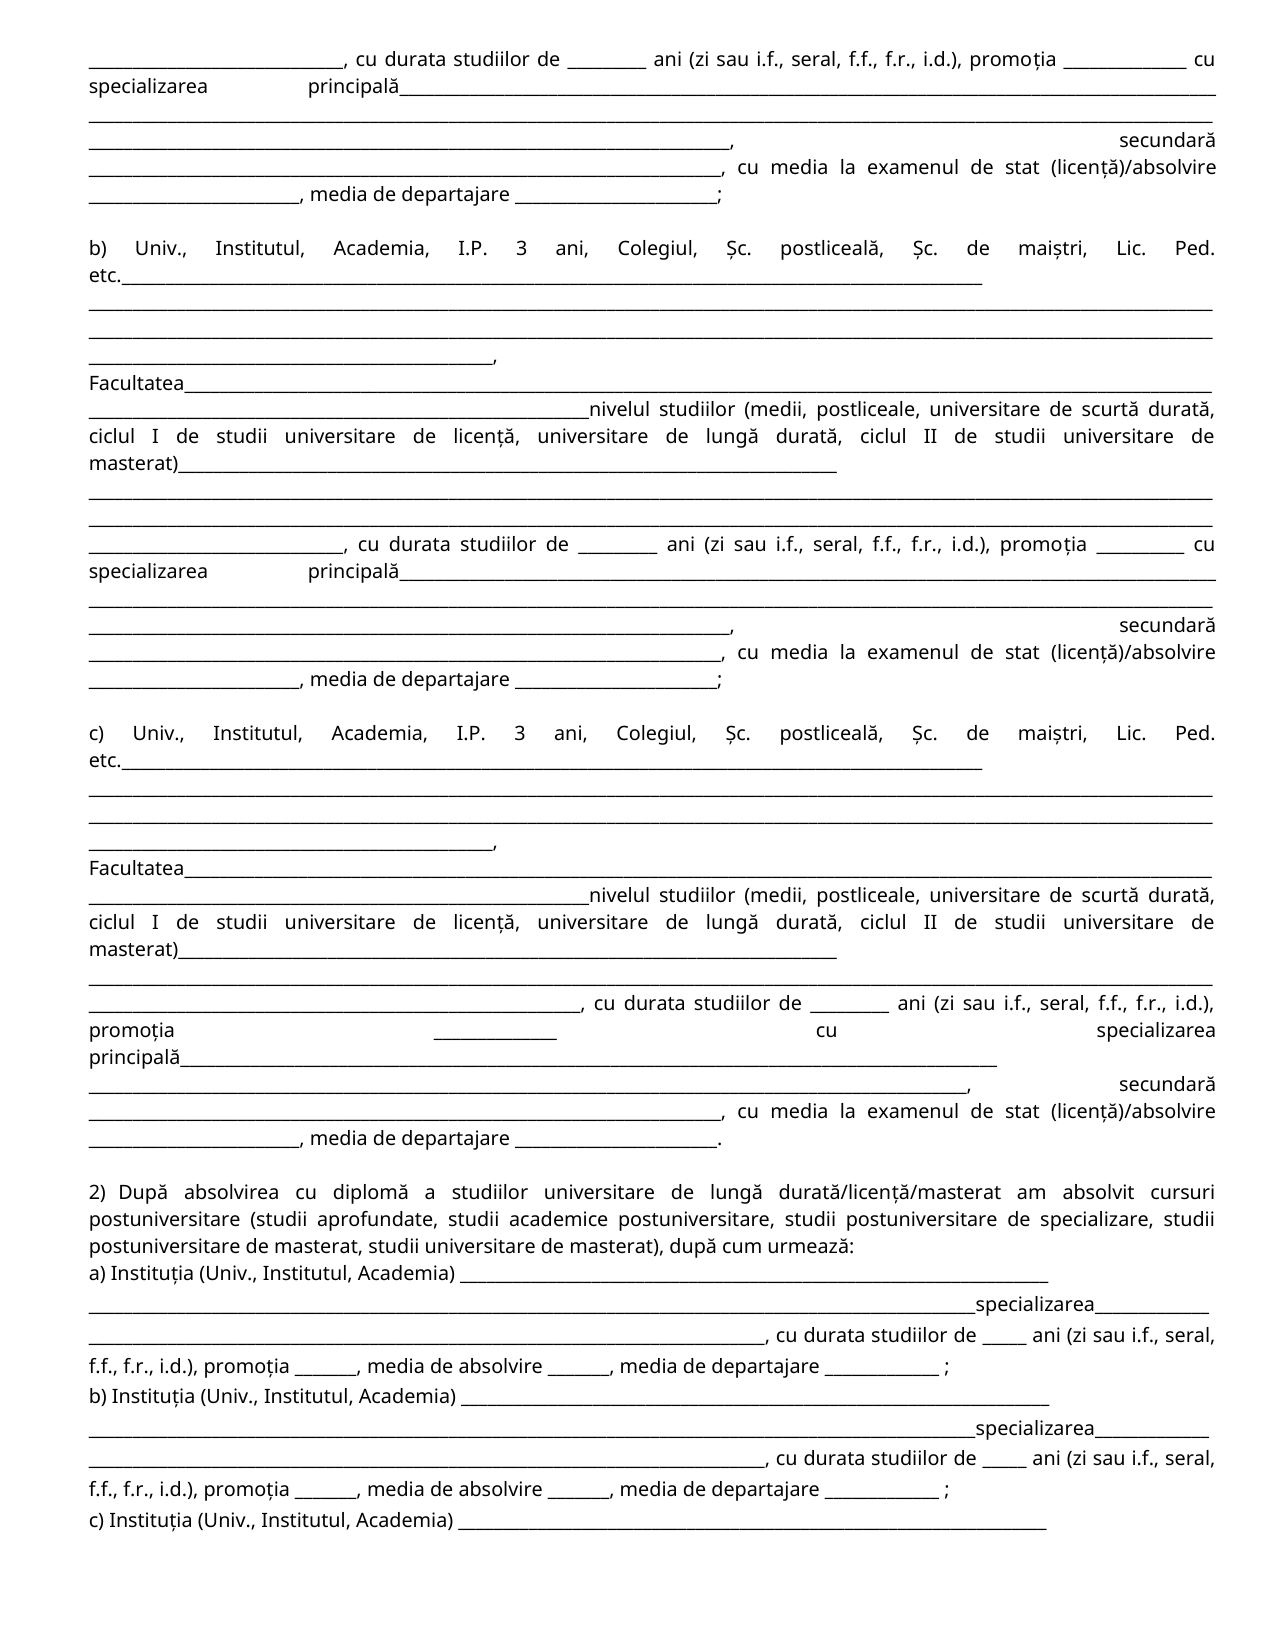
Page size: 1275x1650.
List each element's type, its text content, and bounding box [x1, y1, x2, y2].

text a) Instituţia (Univ., Institutul, Academia) ___________________________________________________________________ [88, 1259, 1216, 1286]
text Facultatea______________________________________________________________________________________________________________________________________________________________________________nivelul studiilor (medii, postliceale, universitare de scurtă durată, ciclul I de studii universitare de licenţă, universitare de lungă durată, ciclul II de studii universitare de masterat)___________________________________________________________________________ _____________________________________________________________________________________________________________________________________________________________________________________________________________________________________________________________________________________________, cu durata studiilor de _________ ani (zi sau i.f., seral, f.f., f.r., i.d.), promoţia __________ cu specializarea principală_____________________________________________________________________________________________ _________________________________________________________________________________________________________________________________________________________________________________________________________, secundară ________________________________________________________________________, cu media la examenul de stat (licență)/absolvire ________________________, media de departajare _______________________; [88, 369, 1216, 692]
text Facultatea______________________________________________________________________________________________________________________________________________________________________________nivelul studiilor (medii, postliceale, universitare de scurtă durată, ciclul I de studii universitare de licenţă, universitare de lungă durată, ciclul II de studii universitare de masterat)___________________________________________________________________________ ________________________________________________________________________________________________________________________________________________________________________________________, cu durata studiilor de _________ ani (zi sau i.f., seral, f.f., f.r., i.d.), promoţia ______________ cu specializarea principală_____________________________________________________________________________________________ ____________________________________________________________________________________________________, secundară ________________________________________________________________________, cu media la examenul de stat (licență)/absolvire ________________________, media de departajare _______________________. [88, 854, 1216, 1151]
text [88, 1414, 1216, 1503]
text c) Univ., Institutul, Academia, I.P. 3 ani, Colegiul, Şc. postliceală, Şc. de maiştri, Lic. Ped. etc.__________________________________________________________________________________________________ ______________________________________________________________________________________________________________________________________________________________________________________________________________________________________________________________________________________________________________, [88, 719, 1216, 854]
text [88, 45, 1216, 207]
text b) Univ., Institutul, Academia, I.P. 3 ani, Colegiul, Şc. postliceală, Şc. de maiştri, Lic. Ped. etc.__________________________________________________________________________________________________ ______________________________________________________________________________________________________________________________________________________________________________________________________________________________________________________________________________________________________________, [88, 234, 1216, 369]
text b) Instituţia (Univ., Institutul, Academia) ___________________________________________________________________ [88, 1383, 1216, 1410]
text c) Instituţia (Univ., Institutul, Academia) ___________________________________________________________________ [88, 1507, 1216, 1533]
list După absolvirea cu diplomă a studiilor universitare de lungă durată/licenţă/masterat am absolvit cursuri postuniversitare (studii aprofundate, studii academice postuniversitare, studii postuniversitare de specializare, studii postuniversitare de masterat, studii universitare de masterat), după cum urmează: [88, 1178, 1216, 1259]
